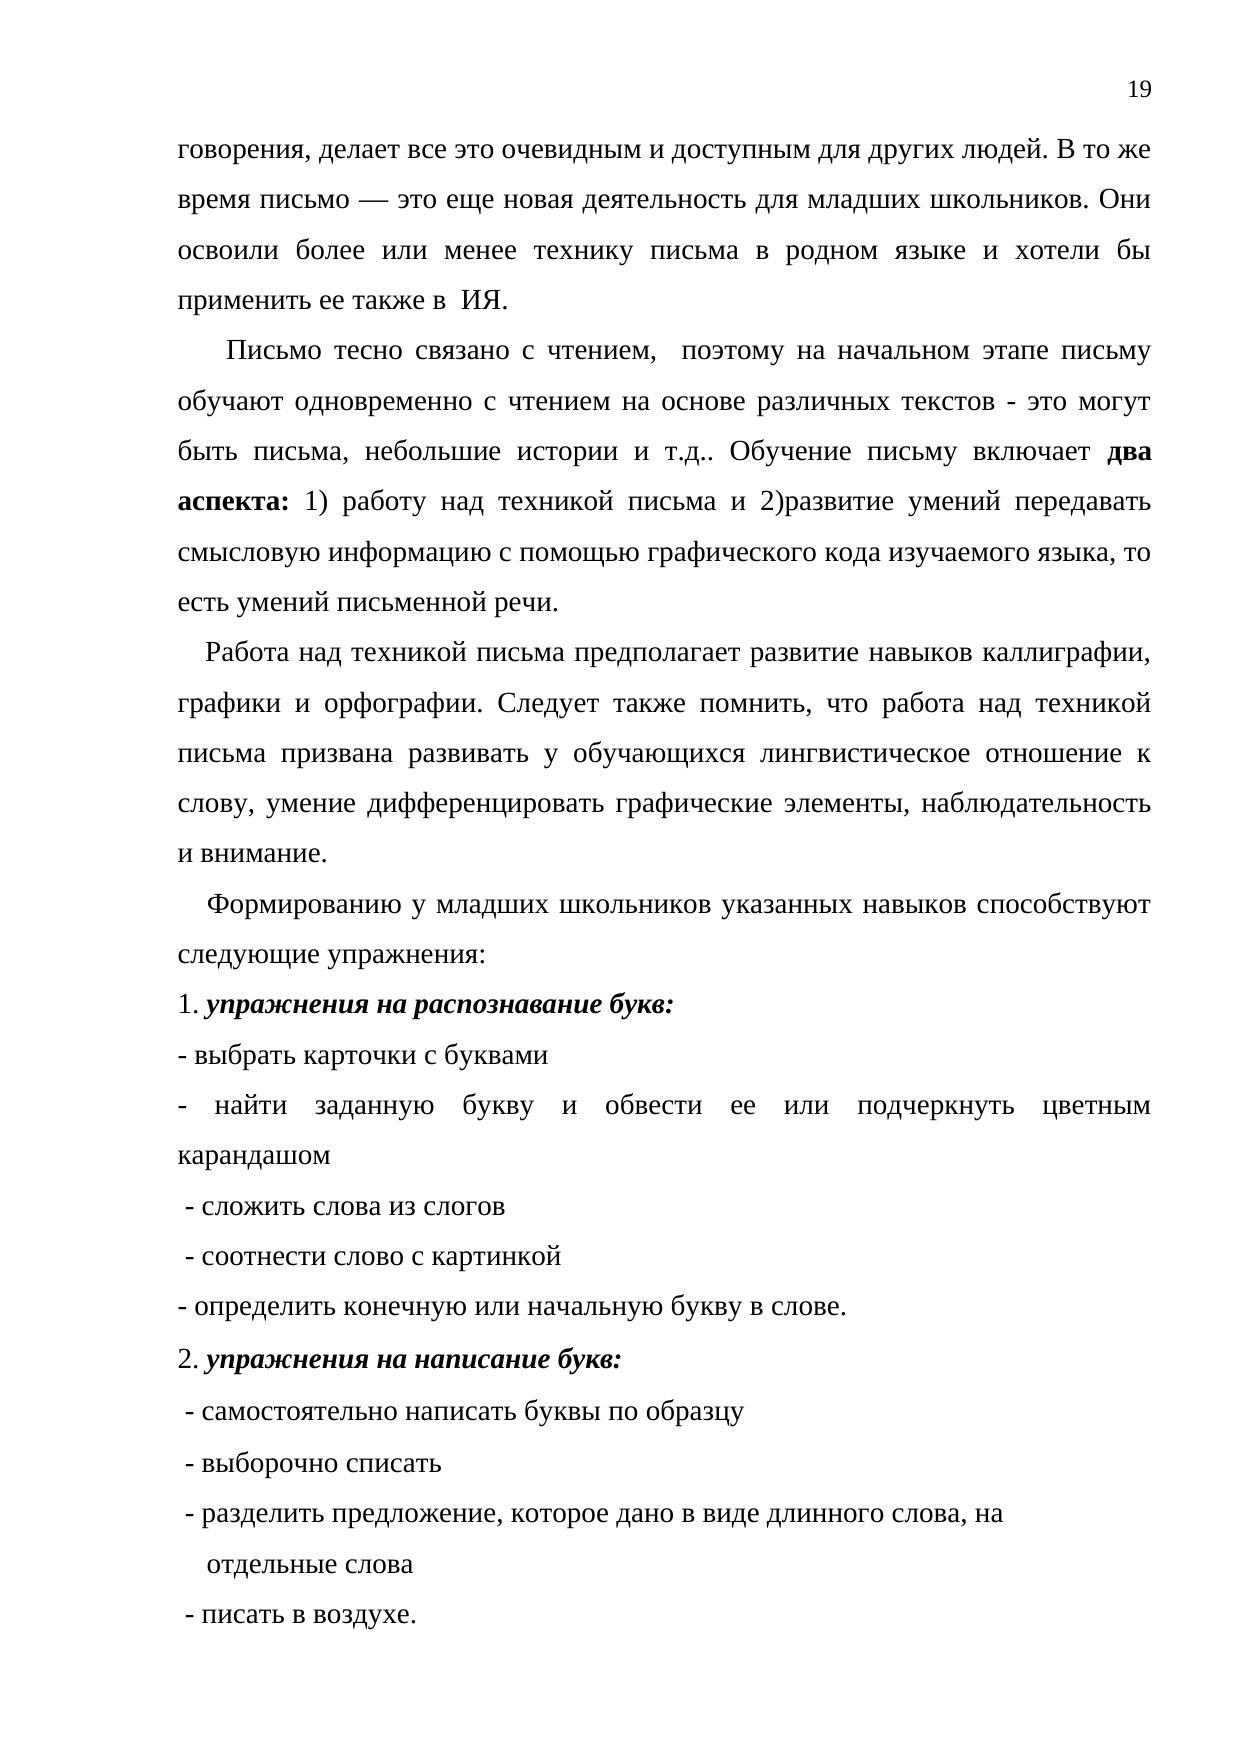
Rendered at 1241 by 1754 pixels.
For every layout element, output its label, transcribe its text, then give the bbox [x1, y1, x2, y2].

text отдельные слова [177, 1546, 1152, 1579]
text 2. упражнения на написание букв: [177, 1341, 1152, 1374]
text - определить конечную или начальную букву в слове. [177, 1288, 1152, 1322]
text - сложить слова из слогов [177, 1188, 1152, 1221]
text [177, 131, 1152, 316]
text - найти заданную букву и обвести ее или подчеркнуть цветным карандашом [177, 1087, 1152, 1171]
text 1. упражнения на распознавание букв: [177, 987, 1152, 1020]
text Формированию у младших школьников указанных навыков способствуют следующие упражнения: [177, 886, 1152, 970]
text - самостоятельно написать буквы по образцу [177, 1393, 1152, 1427]
text - выбрать карточки с буквами [177, 1037, 1152, 1070]
text - соотнести слово с картинкой [177, 1238, 1152, 1272]
text - разделить предложение, которое дано в виде длинного слова, на [177, 1496, 1152, 1529]
text - писать в воздухе. [177, 1596, 1152, 1630]
text - выборочно списать [177, 1445, 1152, 1479]
text Письмо тесно связано с чтением, поэтому на начальном этапе письму обучают одновременно с чтением на основе различных текстов - это могут быть письма, небольшие истории и т.д.. Обучение письму включает два аспекта: 1) работу над техникой письма и 2)развитие умений передавать смысловую информацию с помощью графического кода изучаемого языка, то есть умений письменной речи. [177, 332, 1152, 618]
text Работа над техникой письма предполагает развитие навыков каллиграфии, графики и орфографии. Следует также помнить, что работа над техникой письма призвана развивать у обучающихся лингвистическое отношение к слову, умение дифференцировать графические элементы, наблюдательность и внимание. [177, 634, 1152, 869]
